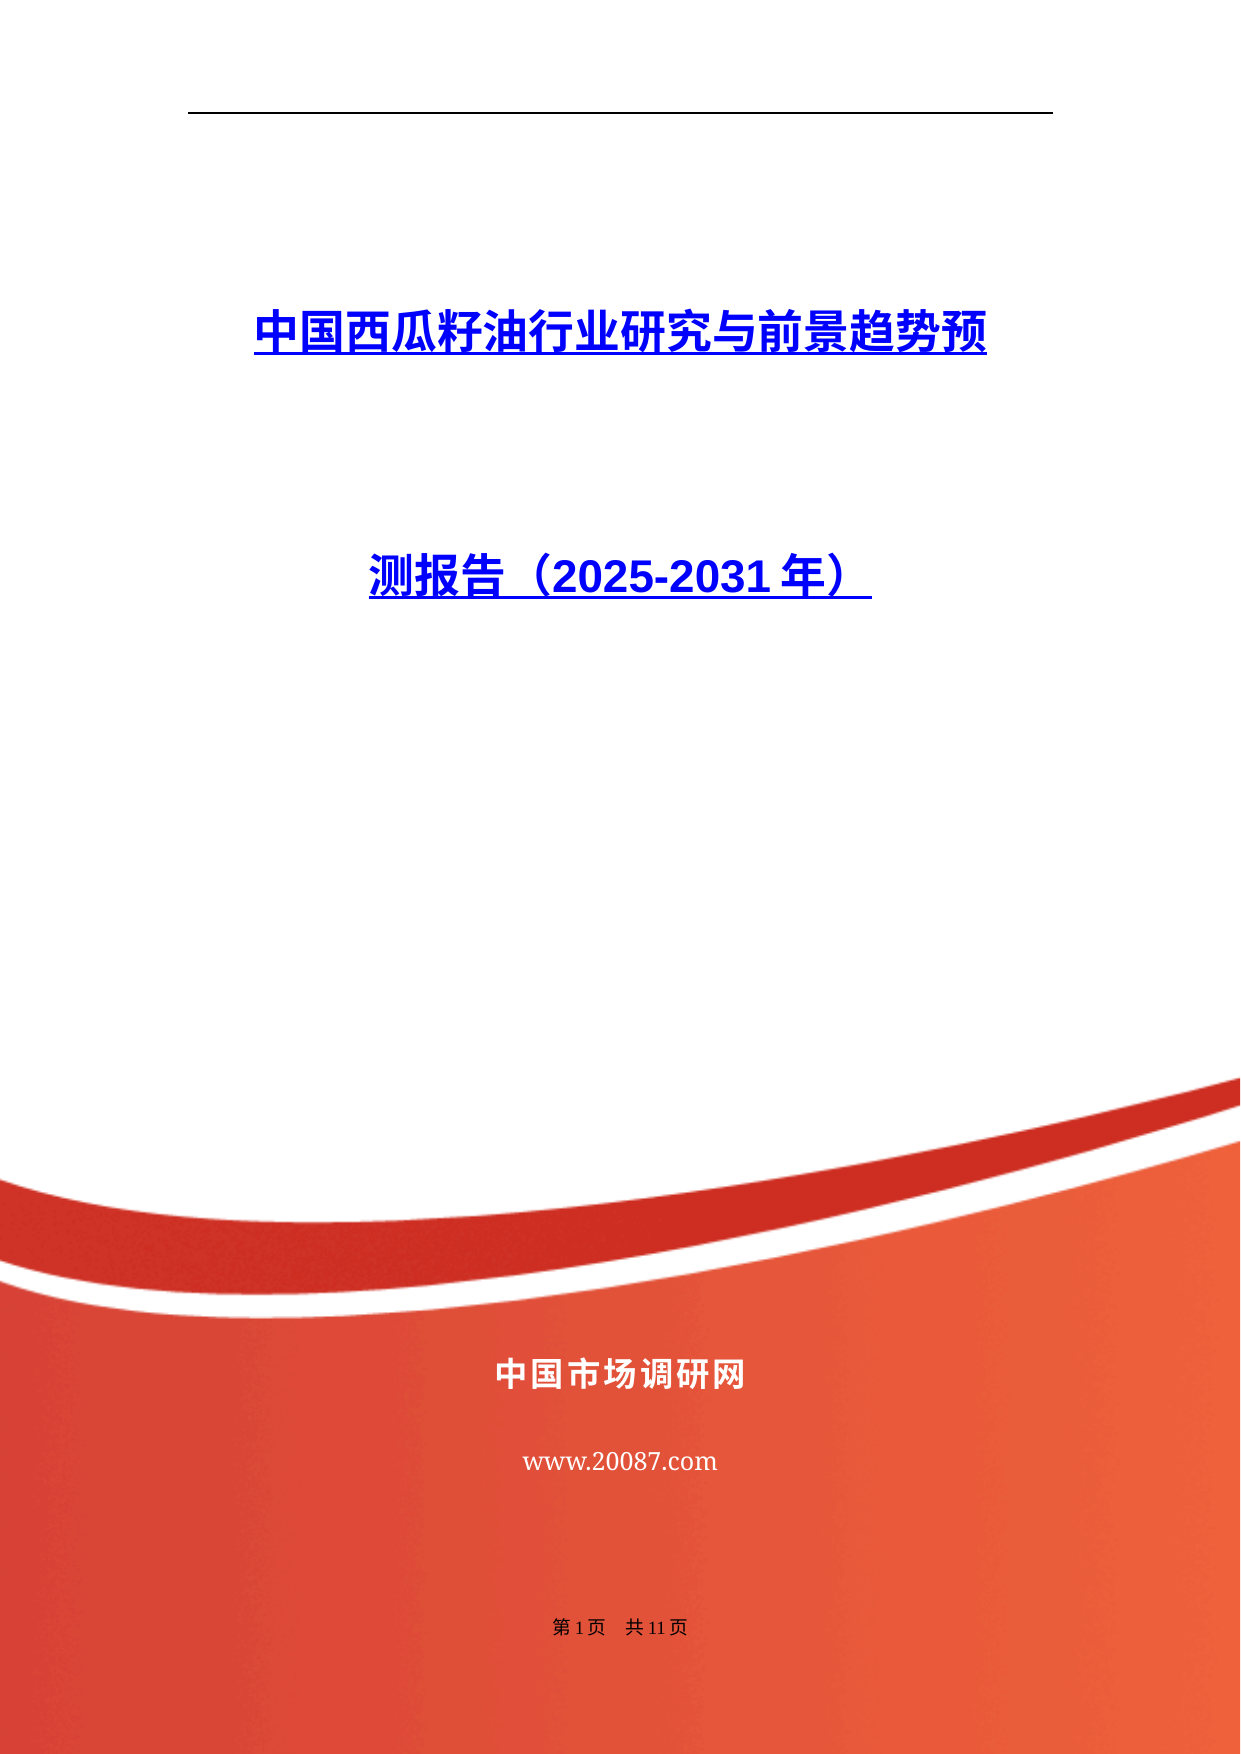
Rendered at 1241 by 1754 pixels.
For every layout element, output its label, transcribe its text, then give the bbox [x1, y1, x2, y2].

subtitle 中国市场调研网 [187, 1339, 1053, 1404]
picture [0, 1006, 1241, 1754]
text www.20087.com [187, 1428, 1053, 1493]
table_header 中国西瓜籽油行业研究与前景趋势预测报告（2025-2031年） [188, 207, 1053, 773]
